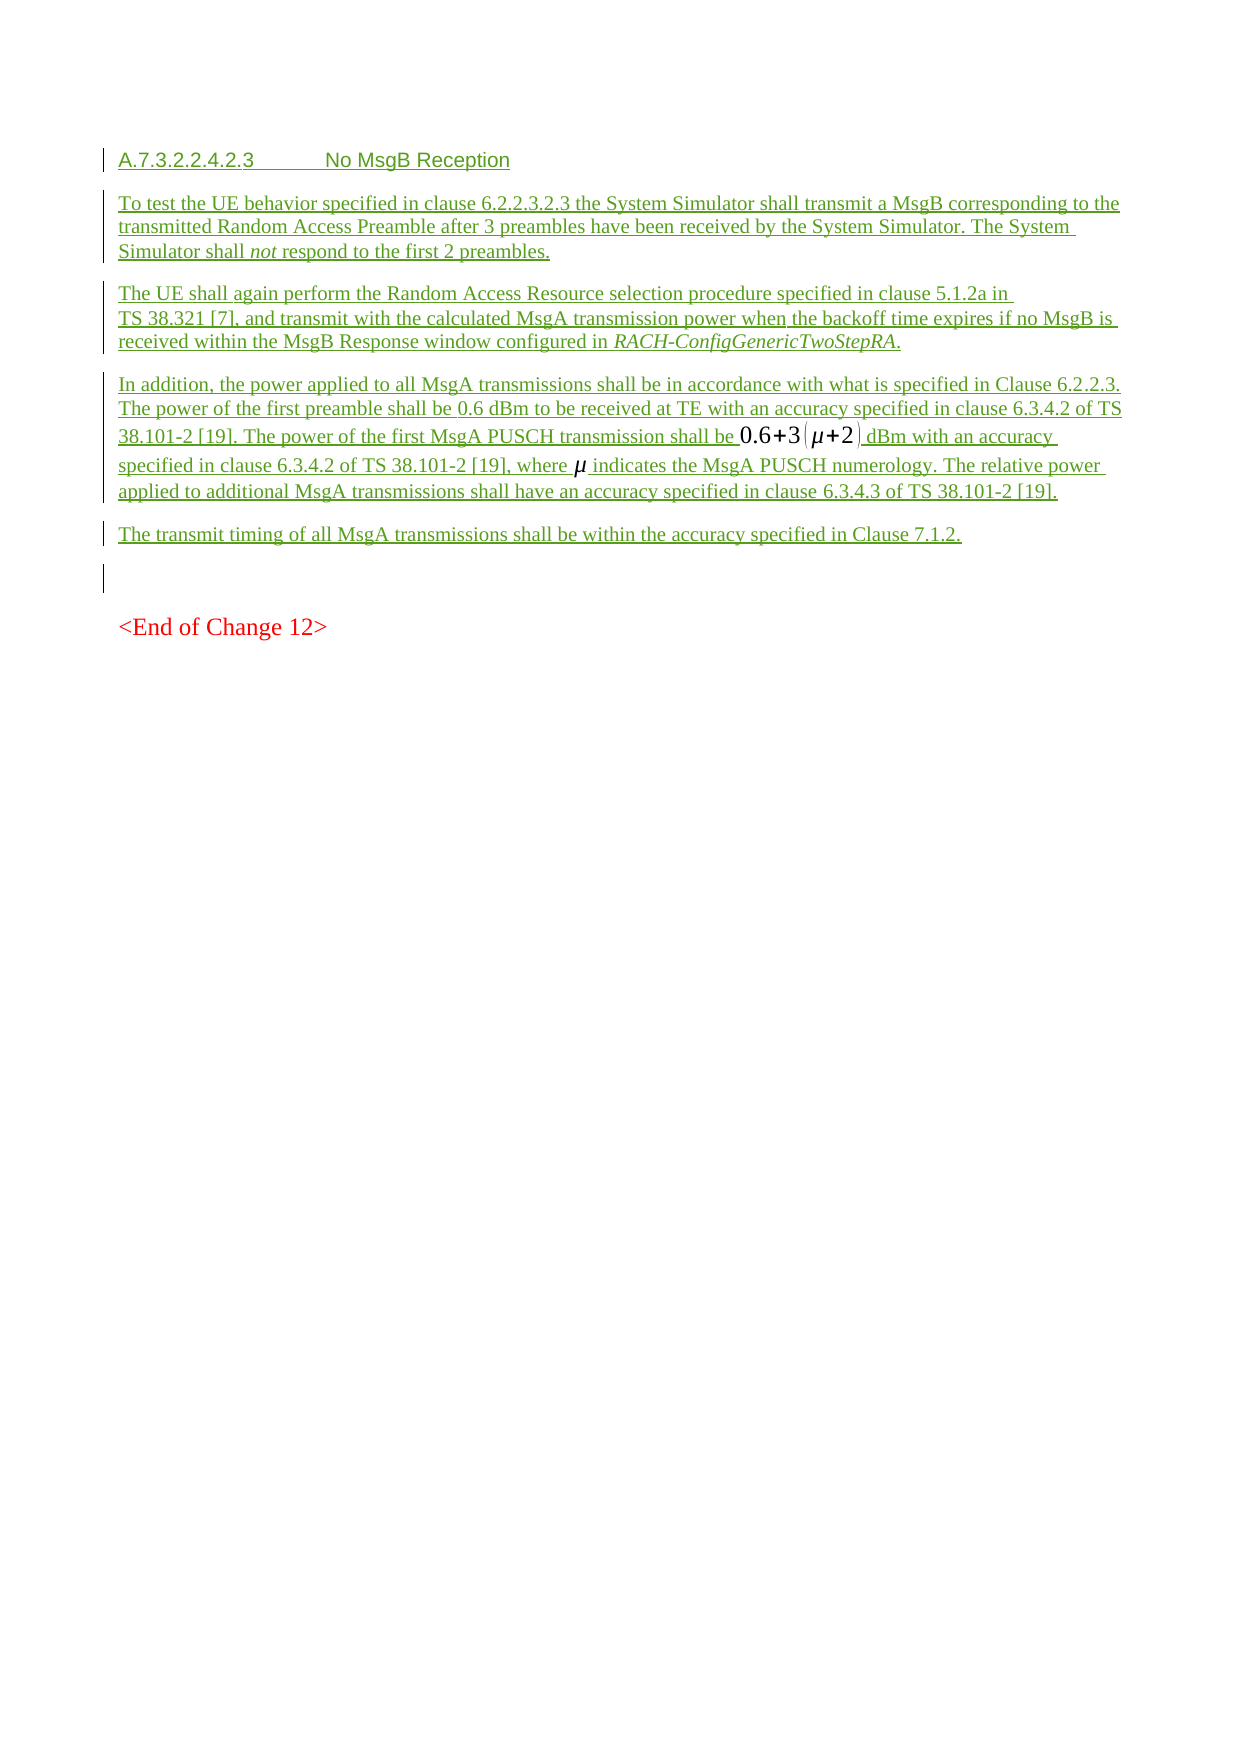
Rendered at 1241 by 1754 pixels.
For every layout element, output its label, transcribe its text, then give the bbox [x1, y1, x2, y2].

text <End of Change 12> [118, 612, 1122, 641]
